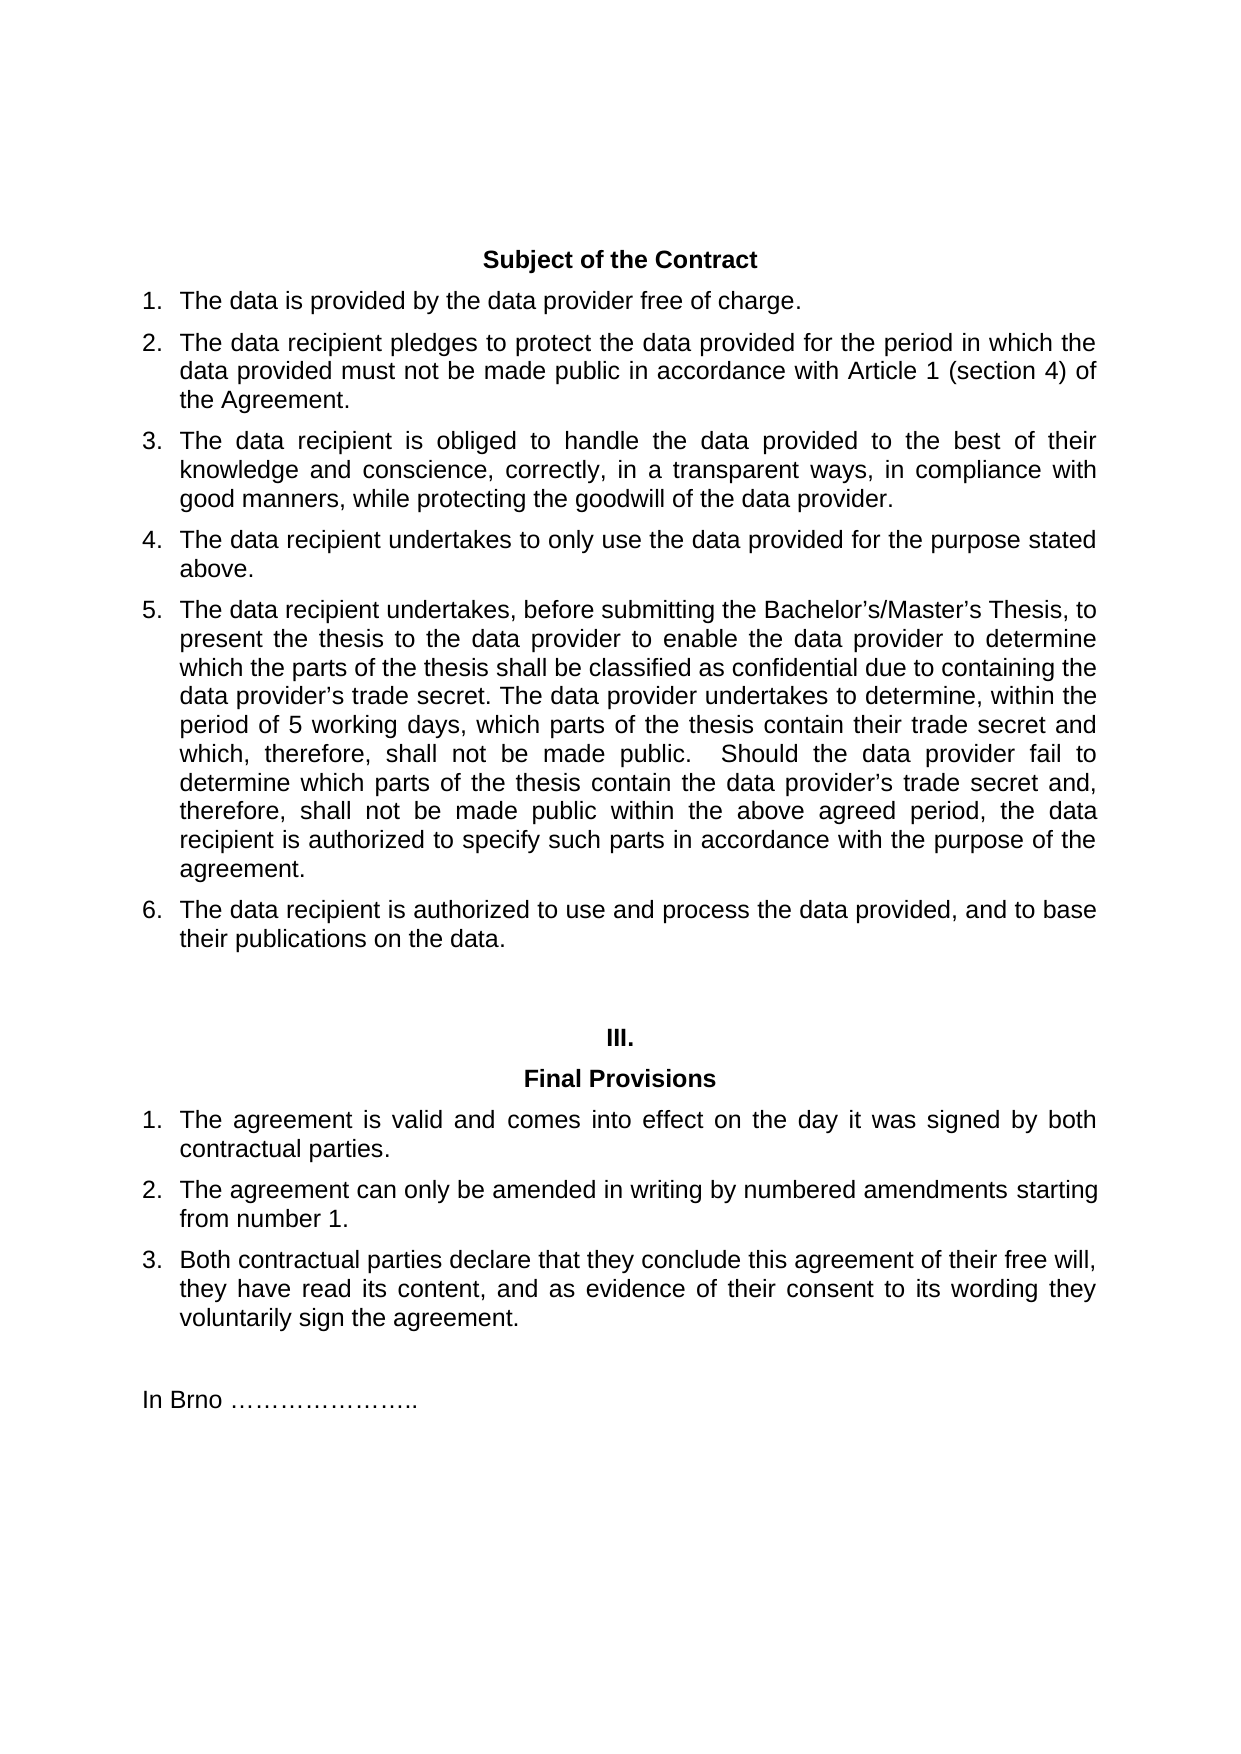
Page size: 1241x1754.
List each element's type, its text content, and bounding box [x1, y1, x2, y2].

list The data recipient undertakes, before submitting the Bachelor’s/Master’s Thesis, to present the thesis to the data provider to enable the data provider to determine which the parts of the thesis shall be classified as confidential due to containing the data provider’s trade secret. The data provider undertakes to determine, within the period of 5 working days, which parts of the thesis contain their trade secret and which, therefore, shall not be made public. Should the data provider fail to determine which parts of the thesis contain the data provider’s trade secret and, therefore, shall not be made public within the above agreed period, the data recipient is authorized to specify such parts in accordance with the purpose of the agreement. [142, 595, 1098, 883]
list The agreement can only be amended in writing by numbered amendments starting from number 1. [142, 1175, 1098, 1233]
text Final Provisions [142, 1064, 1098, 1093]
list The data recipient is obliged to handle the data provided to the best of their knowledge and conscience, correctly, in a transparent ways, in compliance with good manners, while protecting the goodwill of the data provider. [142, 426, 1098, 513]
list Both contractual parties declare that they conclude this agreement of their free will, they have read its content, and as evidence of their consent to its wording they voluntarily sign the agreement. [142, 1245, 1098, 1331]
list The data recipient is authorized to use and process the data provided, and to base their publications on the data. [142, 895, 1098, 953]
text Subject of the Contract [142, 245, 1098, 274]
list The data recipient undertakes to only use the data provided for the purpose stated above. [142, 525, 1098, 583]
text In Brno ………………….. [142, 1385, 1098, 1414]
text III. [142, 1023, 1098, 1051]
list The data recipient pledges to protect the data provided for the period in which the data provided must not be made public in accordance with Article 1 (section 4) of the Agreement. [142, 328, 1098, 414]
list The agreement is valid and comes into effect on the day it was signed by both contractual parties. [142, 1105, 1098, 1163]
list The data is provided by the data provider free of charge. [142, 286, 1098, 315]
